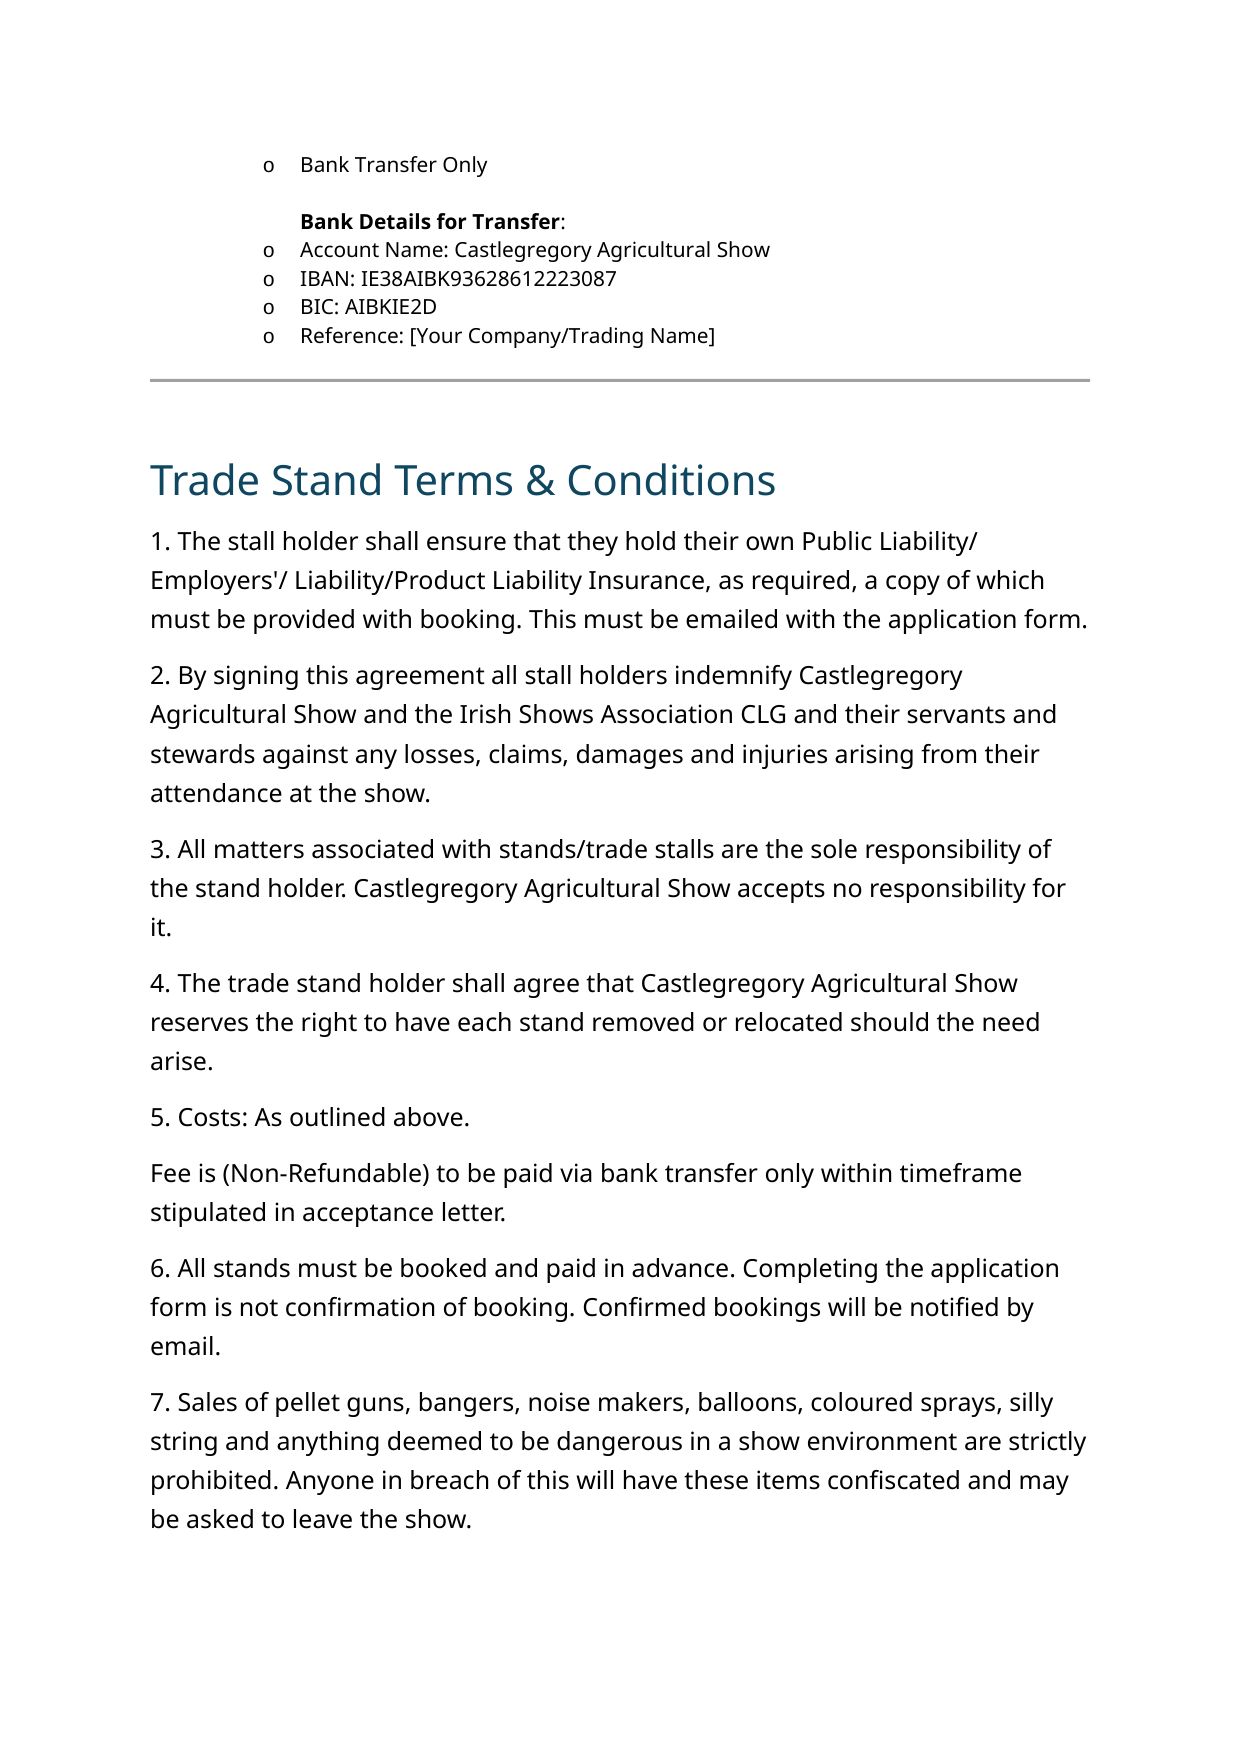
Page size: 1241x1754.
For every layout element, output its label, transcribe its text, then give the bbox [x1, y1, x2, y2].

list BIC: AIBKIE2D [262, 292, 1090, 321]
list IBAN: IE38AIBK93628612223087 [262, 264, 1090, 292]
text 6. All stands must be booked and paid in advance. Completing the application form is not confirmation of booking. Confirmed bookings will be notified by email. [150, 1251, 1090, 1363]
subtitle Trade Stand Terms & Conditions [150, 450, 1090, 507]
text Fee is (Non-Refundable) to be paid via bank transfer only within timeframe stipulated in acceptance letter. [150, 1156, 1090, 1229]
text 5. Costs: As outlined above. [150, 1100, 1090, 1134]
list Bank Transfer Only Bank Details for Transfer: [262, 150, 1090, 235]
list Account Name: Castlegregory Agricultural Show [262, 235, 1090, 264]
text 3. All matters associated with stands/trade stalls are the sole responsibility of the stand holder. Castlegregory Agricultural Show accepts no responsibility for it. [150, 831, 1090, 944]
text 1. The stall holder shall ensure that they hold their own Public Liability/ Employers'/ Liability/Product Liability Insurance, as required, a copy of which must be provided with booking. This must be emailed with the application form. [150, 524, 1090, 636]
text 2. By signing this agreement all stall holders indemnify Castlegregory Agricultural Show and the Irish Shows Association CLG and their servants and stewards against any losses, claims, damages and injuries arising from their attendance at the show. [150, 658, 1090, 809]
text 4. The trade stand holder shall agree that Castlegregory Agricultural Show reserves the right to have each stand removed or relocated should the need arise. [150, 966, 1090, 1078]
text 7. Sales of pellet guns, bangers, noise makers, balloons, coloured sprays, silly string and anything deemed to be dangerous in a show environment are strictly prohibited. Anyone in breach of this will have these items confiscated and may be asked to leave the show. [150, 1385, 1090, 1536]
list Reference: [Your Company/Trading Name] [262, 321, 1090, 349]
